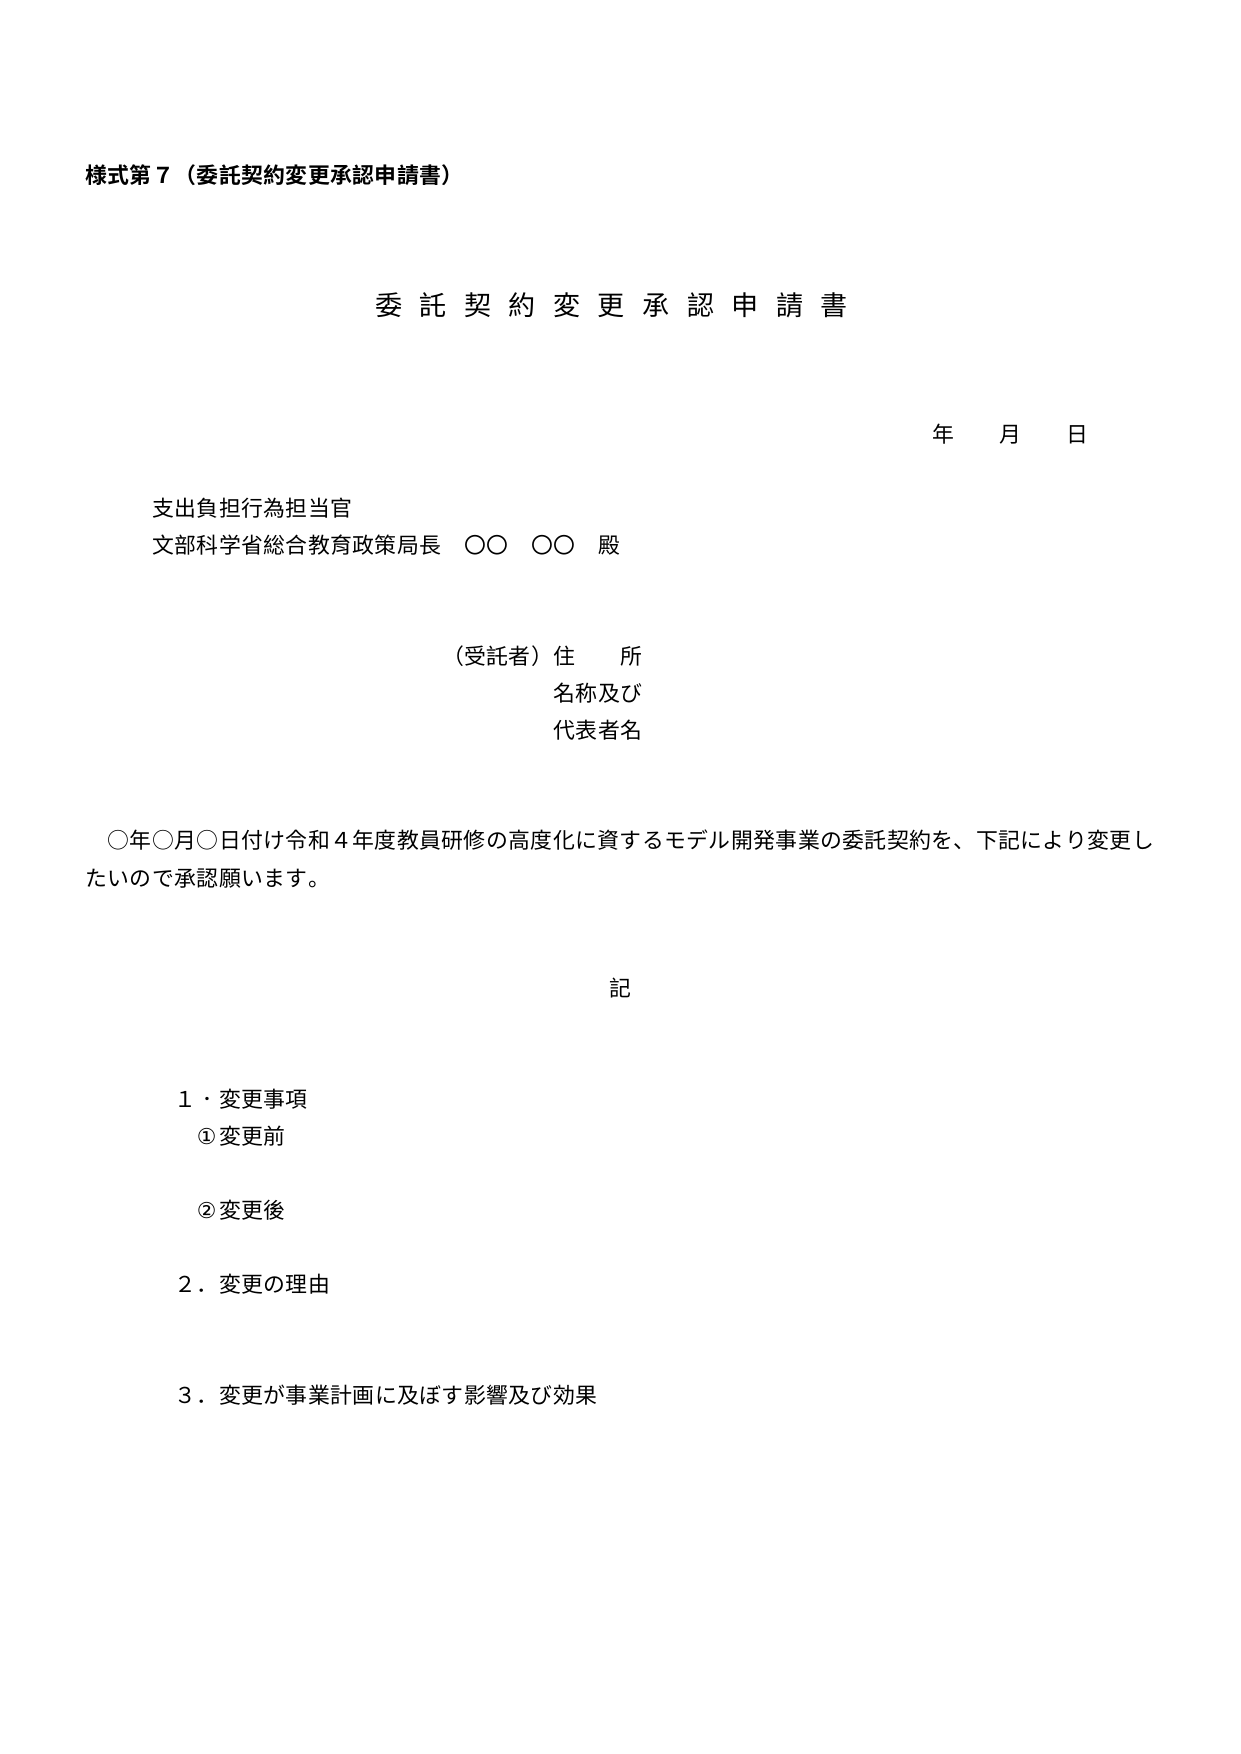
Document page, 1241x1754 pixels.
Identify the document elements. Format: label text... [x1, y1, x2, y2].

text ２．変更の理由 [163, 1265, 1155, 1302]
text ①変更前 [186, 1117, 1155, 1154]
text ３．変更が事業計画に及ぼす影響及び効果 [163, 1376, 1155, 1413]
text ②変更後 [186, 1191, 1155, 1228]
text 委託契約変更承認申請書 [85, 266, 1155, 340]
text 名称及び [542, 673, 1155, 710]
text （受託者）住 所 [431, 636, 1155, 673]
text 文部科学省総合教育政策局長 〇〇 〇〇 殿 [141, 525, 1155, 562]
text ○年○月○日付け令和４年度教員研修の高度化に資するモデル開発事業の委託契約を、下記により変更したいので承認願います。 [85, 821, 1155, 895]
text １．変更事項 [163, 1080, 1155, 1117]
text 年 月 日 [844, 414, 1155, 451]
text 代表者名 [542, 710, 1155, 747]
text 記 [85, 969, 1155, 1006]
text 支出負担行為担当官 [141, 488, 1155, 525]
text 様式第７（委託契約変更承認申請書） [85, 155, 1155, 192]
